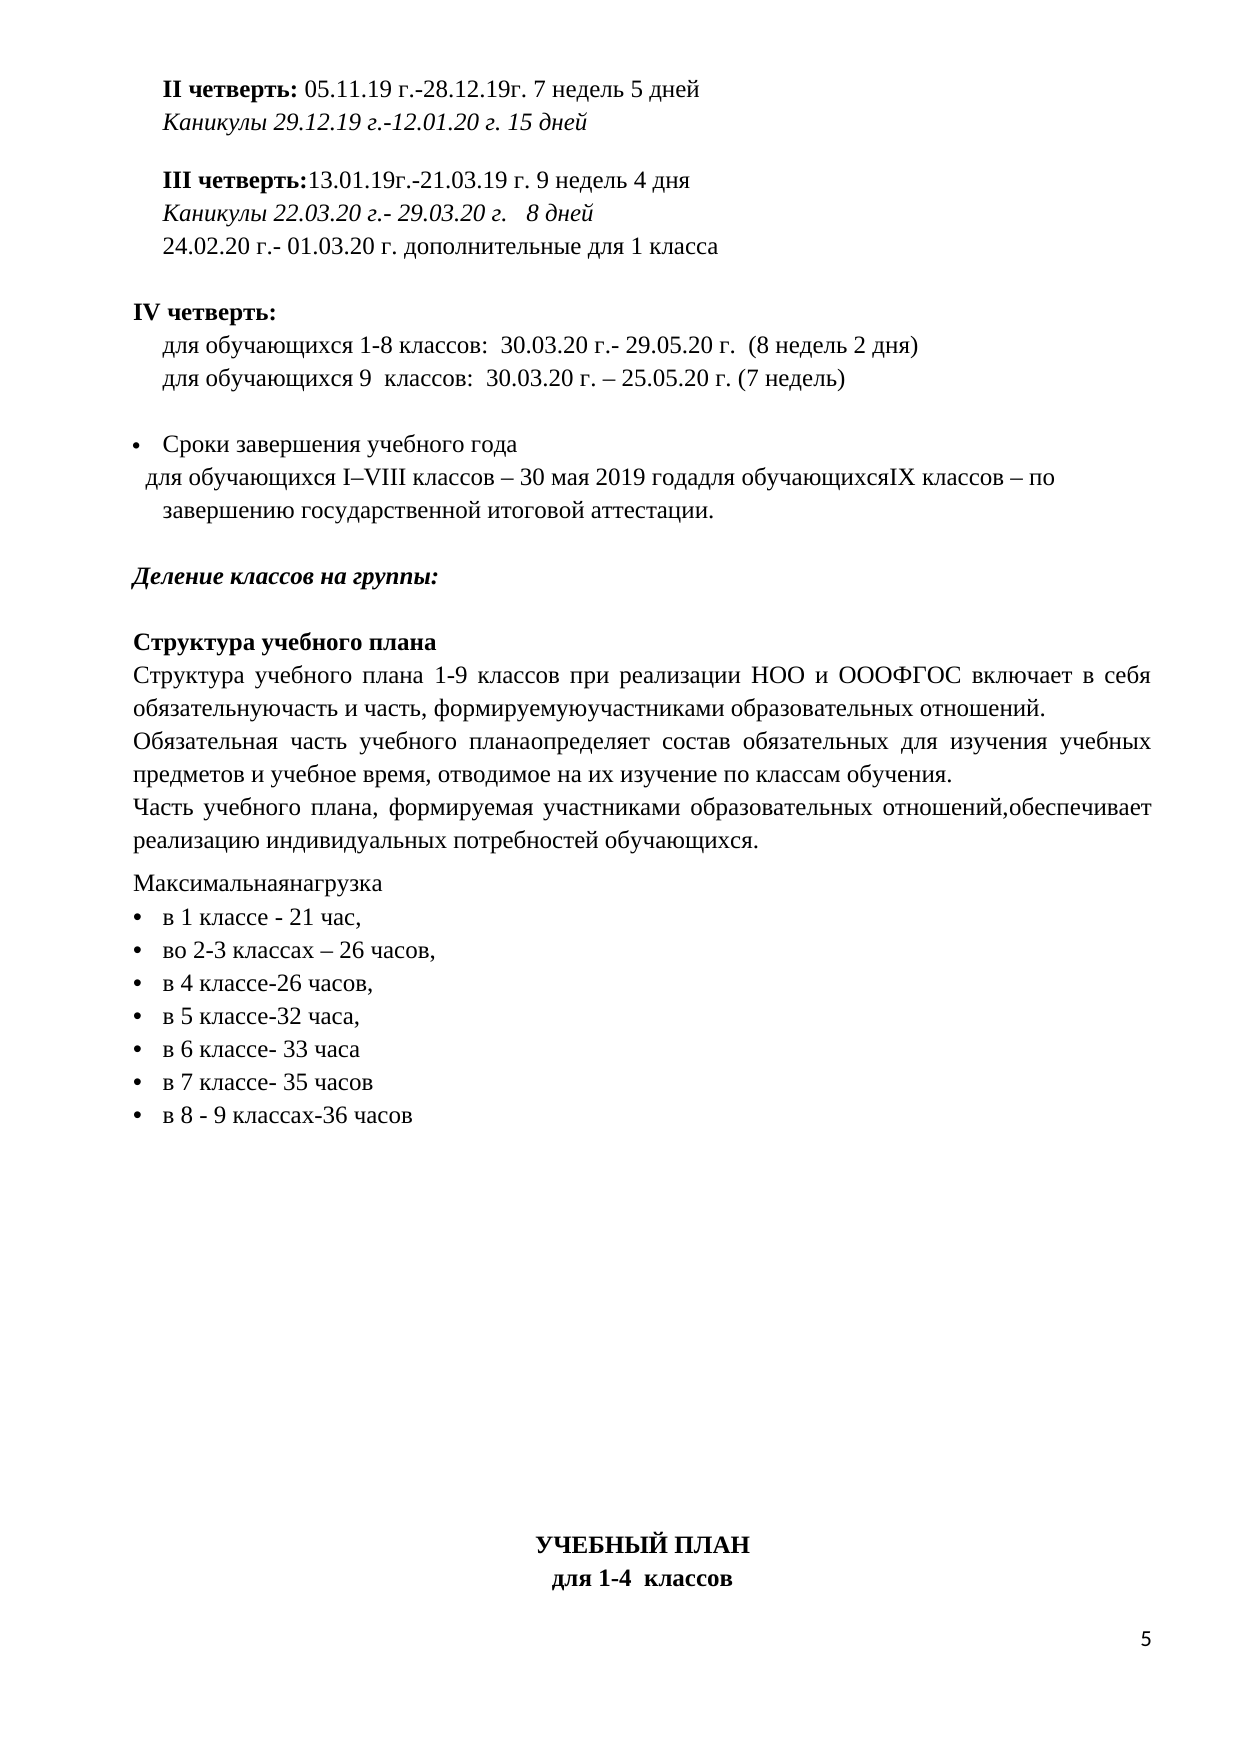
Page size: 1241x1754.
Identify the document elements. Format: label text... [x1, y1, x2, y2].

text II четверть: 05.11.19 г.-28.12.19г. 7 недель 5 дней Каникулы 29.12.19 г.-12.01.20 г. 15 дней [162, 74, 1152, 136]
text III четверть:13.01.19г.-21.03.19 г. 9 недель 4 дня Каникулы 22.03.20 г.- 29.03.20 г. 8 дней [162, 165, 1152, 226]
text 24.02.20 г.- 01.03.20 г. дополнительные для 1 класса [162, 231, 1152, 259]
text для обучающихся I–VIII классов – 30 мая 2019 годадля обучающихсяIX классов – по завершению государственной итоговой аттестации. [133, 462, 1152, 524]
text для 1-4 классов [133, 1563, 1152, 1591]
text для обучающихся 1-8 классов: 30.03.20 г.- 29.05.20 г. (8 недель 2 дня) [162, 330, 1152, 358]
text Часть учебного плана, формируемая участниками образовательных отношений,обеспечивает реализацию индивидуальных потребностей обучающихся. [133, 792, 1152, 854]
list в 1 классе - 21 час, [133, 902, 1152, 930]
text Структура учебного плана 1-9 классов при реализации НОО и ОООФГОС включает в себя обязательнуючасть и часть, формируемуюучастниками образовательных отношений. [133, 660, 1152, 722]
list Максимальнаянагрузка [133, 868, 1152, 897]
text IV четверть: [133, 297, 1152, 326]
text Структура учебного плана [133, 627, 1152, 656]
list Сроки завершения учебного года [133, 429, 1152, 458]
text Деление классов на группы: [133, 561, 1152, 590]
list в 8 - 9 классах-36 часов [133, 1100, 1152, 1129]
text УЧЕБНЫЙ ПЛАН [133, 1530, 1152, 1558]
text для обучающихся 9 классов: 30.03.20 г. – 25.05.20 г. (7 недель) [162, 363, 1152, 392]
list в 6 классе- 33 часа [133, 1034, 1152, 1063]
list в 7 классе- 35 часов [133, 1067, 1152, 1096]
list в 5 классе-32 часа, [133, 1001, 1152, 1030]
text Обязательная часть учебного планаопределяет состав обязательных для изучения учебных предметов и учебное время, отводимое на их изучение по классам обучения. [133, 726, 1152, 788]
list во 2-3 классах – 26 часов, [133, 935, 1152, 963]
list в 4 классе-26 часов, [133, 968, 1152, 997]
